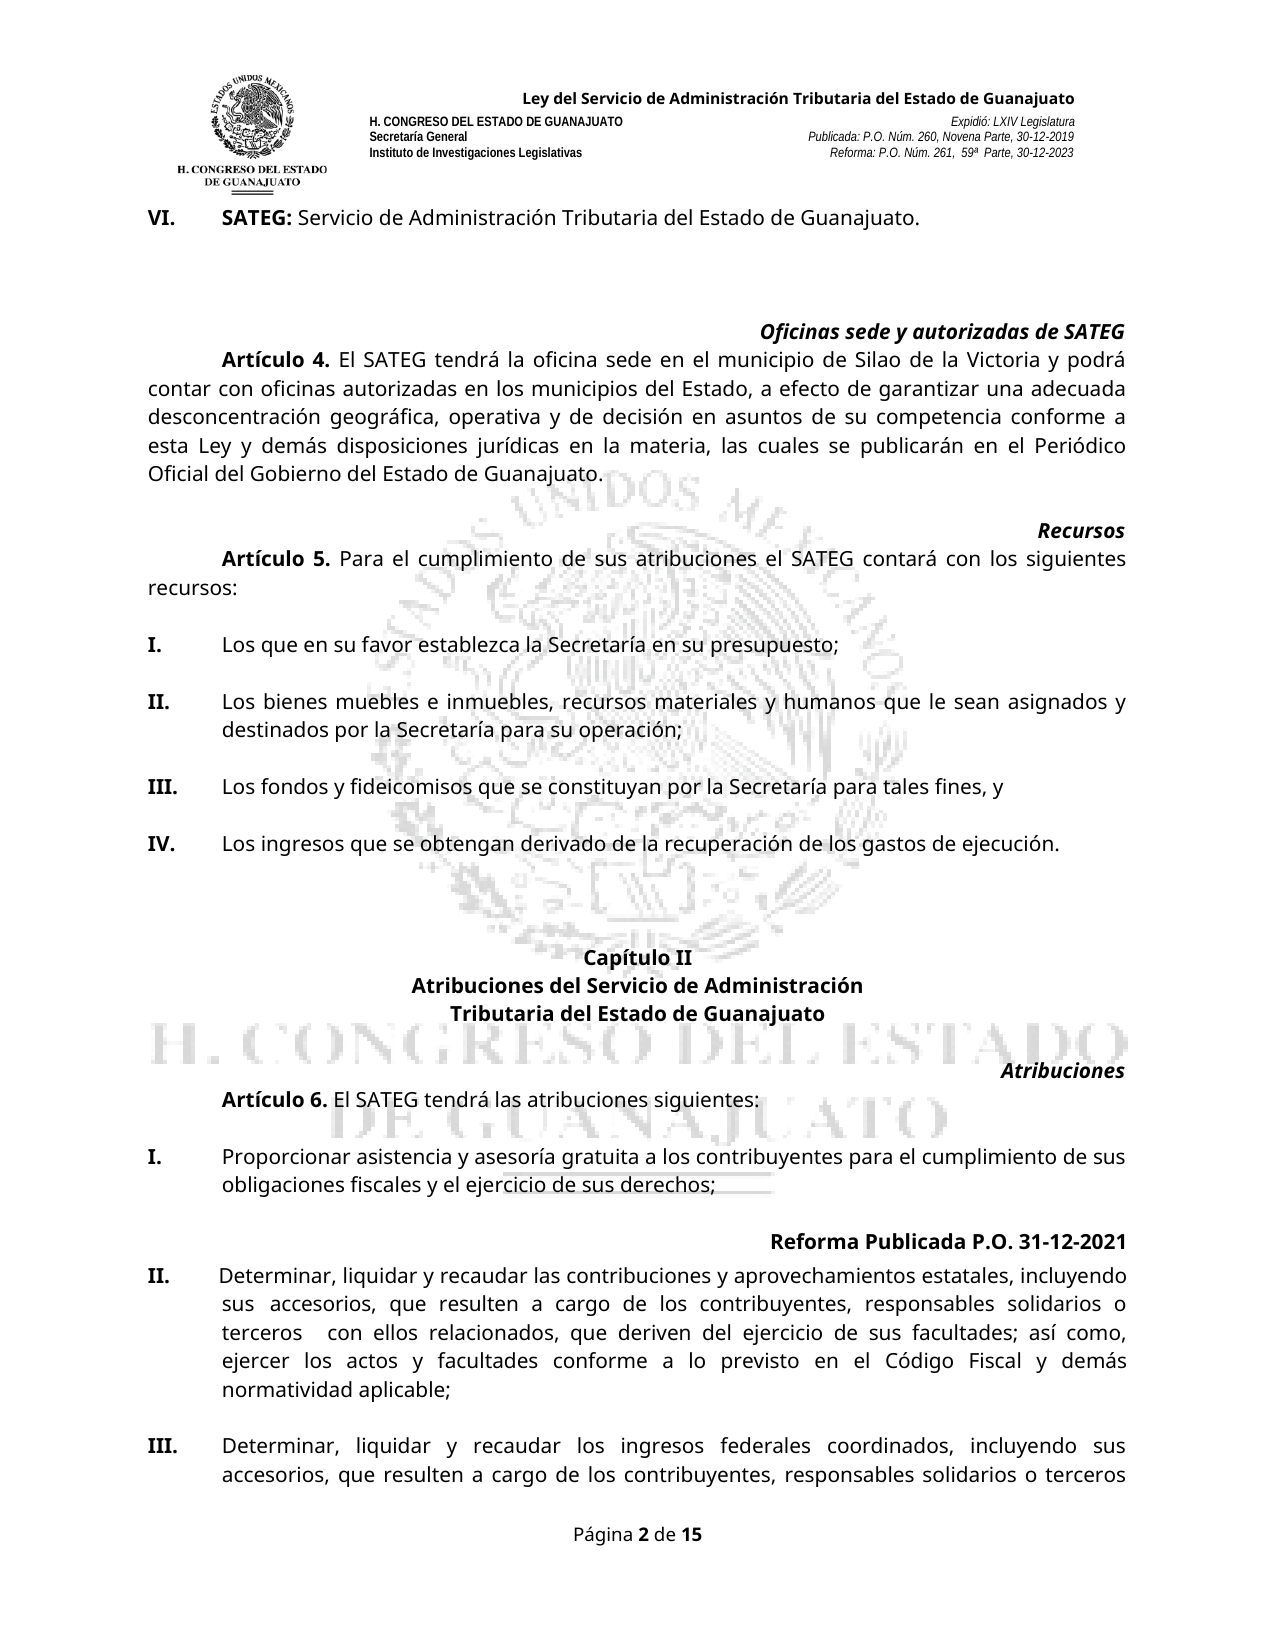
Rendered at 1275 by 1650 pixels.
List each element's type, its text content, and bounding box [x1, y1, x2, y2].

text Atribuciones del Servicio de Administración [148, 971, 1127, 999]
text Artículo 6. El SATEG tendrá las atribuciones siguientes: [148, 1085, 1127, 1113]
text Capítulo II [148, 943, 1127, 971]
text Atribuciones [148, 1056, 1127, 1085]
picture [177, 75, 327, 201]
text Reforma Publicada P.O. 31-12-2021 [148, 1227, 1127, 1256]
list Los bienes muebles e inmuebles, recursos materiales y humanos que le sean asignados y destinados por la Secretaría para su operación; [148, 687, 1127, 744]
text Oficinas sede y autorizadas de SATEG [148, 317, 1127, 346]
list Proporcionar asistencia y asesoría gratuita a los contribuyentes para el cumplimiento de sus obligaciones fiscales y el ejercicio de sus derechos; [148, 1142, 1127, 1199]
text Artículo 4. El SATEG tendrá la oficina sede en el municipio de Silao de la Victoria y podrá contar con oficinas autorizadas en los municipios del Estado, a efecto de garantizar una adecuada desconcentración geográfica, operativa y de decisión en asuntos de su competencia conforme a esta Ley y demás disposiciones jurídicas en la materia, las cuales se publicarán en el Periódico Oficial del Gobierno del Estado de Guanajuato. [148, 346, 1127, 488]
text Artículo 5. Para el cumplimiento de sus atribuciones el SATEG contará con los siguientes recursos: [148, 544, 1127, 601]
text Recursos [148, 516, 1127, 544]
list SATEG: Servicio de Administración Tributaria del Estado de Guanajuato. [148, 203, 1127, 232]
list Los fondos y fideicomisos que se constituyan por la Secretaría para tales fines, y [148, 772, 1127, 801]
list Los que en su favor establezca la Secretaría en su presupuesto; [148, 630, 1127, 658]
list Determinar, liquidar y recaudar las contribuciones y aprovechamientos estatales, incluyendo sus accesorios, que resulten a cargo de los contribuyentes, responsables solidarios o terceros con ellos relacionados, que deriven del ejercicio de sus facultades; así como, ejercer los actos y facultades conforme a lo previsto en el Código Fiscal y demás normatividad aplicable; [148, 1261, 1127, 1403]
text Tributaria del Estado de Guanajuato [148, 999, 1127, 1028]
list Los ingresos que se obtengan derivado de la recuperación de los gastos de ejecución. [148, 829, 1127, 857]
